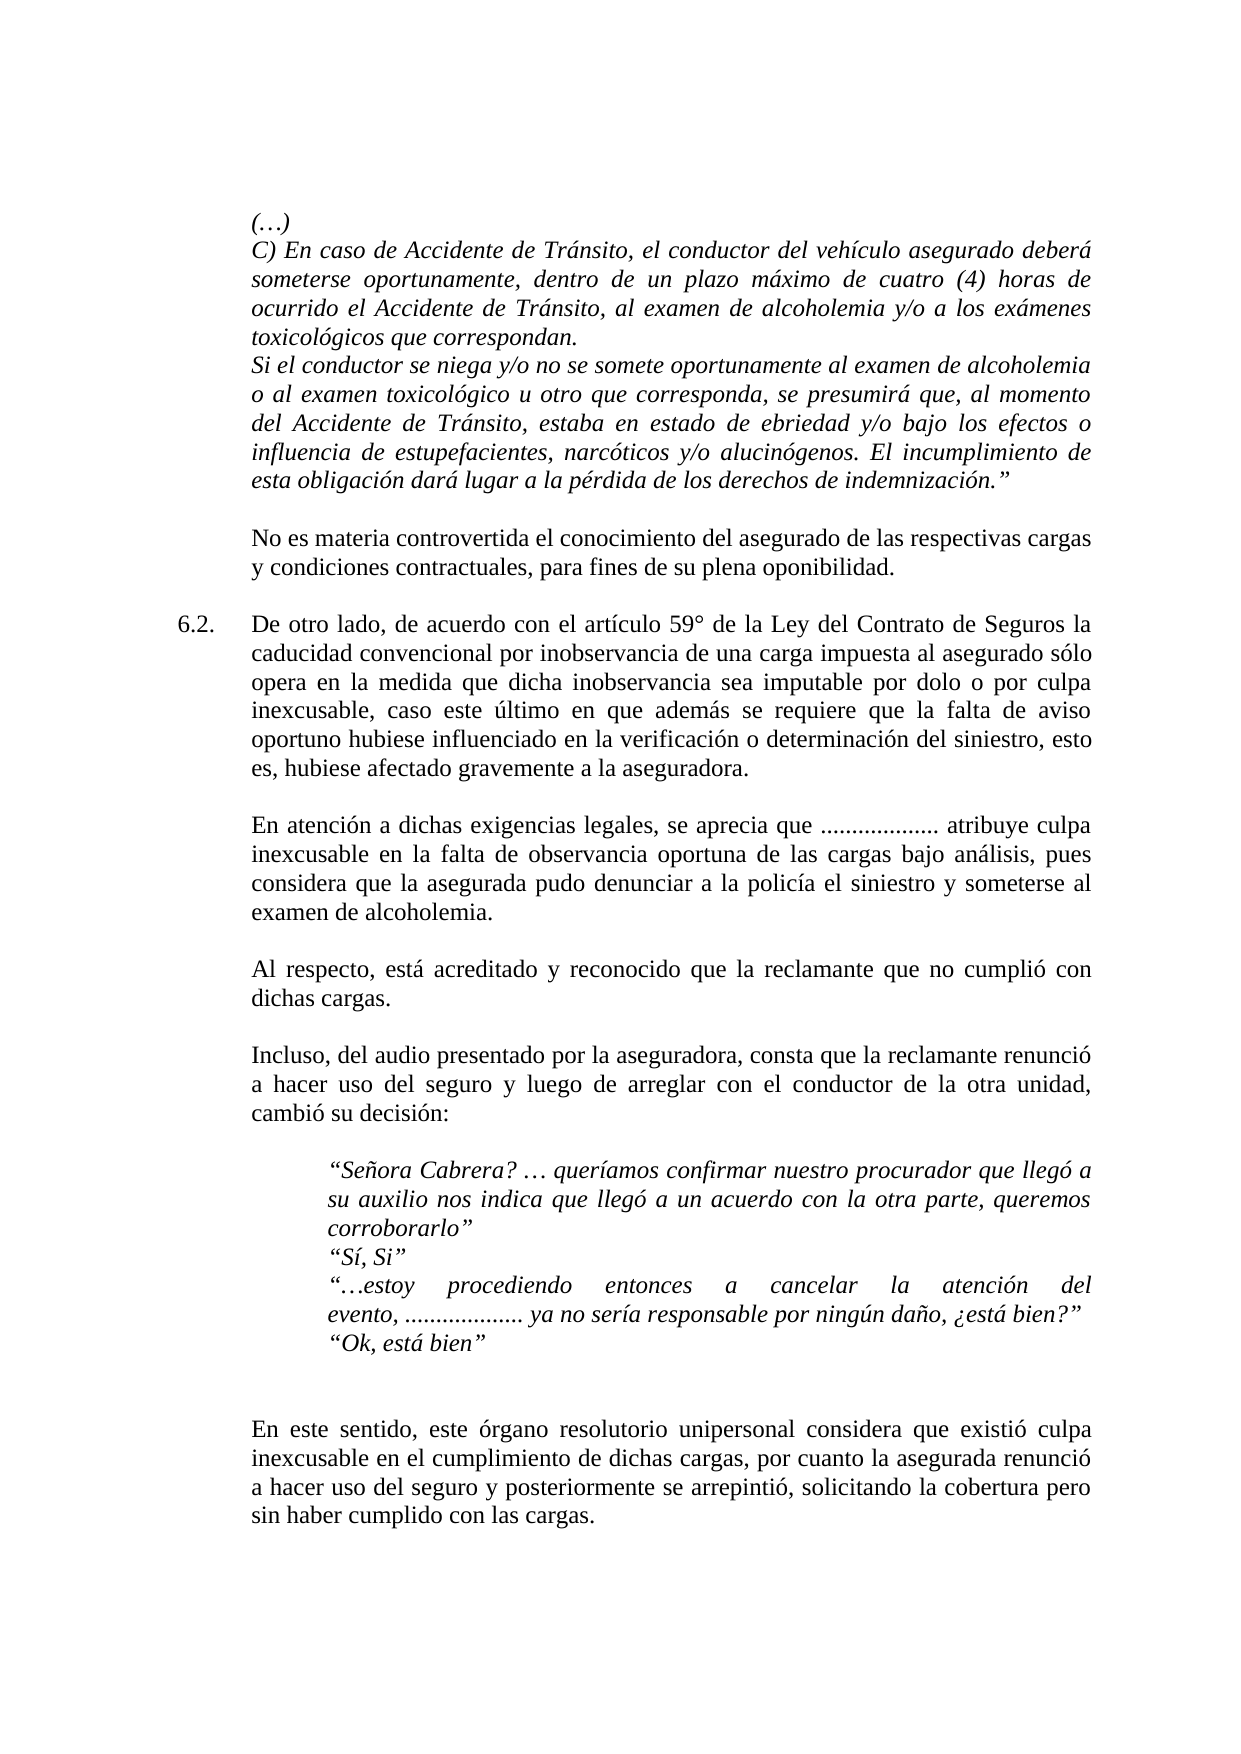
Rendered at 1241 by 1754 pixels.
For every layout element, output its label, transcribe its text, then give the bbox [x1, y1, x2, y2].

text “Señora Cabrera? … queríamos confirmar nuestro procurador que llegó a su auxilio nos indica que llegó a un acuerdo con la otra parte, queremos corroborarlo” [327, 1156, 1092, 1242]
text C) En caso de Accidente de Tránsito, el conductor del vehículo asegurado deberá someterse oportunamente, dentro de un plazo máximo de cuatro (4) horas de ocurrido el Accidente de Tránsito, al examen de alcoholemia y/o a los exámenes toxicológicos que correspondan. [177, 236, 1092, 351]
text En este sentido, este órgano resolutorio unipersonal considera que existió culpa inexcusable en el cumplimiento de dichas cargas, por cuanto la asegurada renunció a hacer uso del seguro y posteriormente se arrepintió, solicitando la cobertura pero sin haber cumplido con las cargas. [251, 1414, 1092, 1529]
text Si el conductor se niega y/o no se somete oportunamente al examen de alcoholemia o al examen toxicológico u otro que corresponda, se presumirá que, al momento del Accidente de Tránsito, estaba en estado de ebriedad y/o bajo los efectos o influencia de estupefacientes, narcóticos y/o alucinógenos. El incumplimiento de esta obligación dará lugar a la pérdida de los derechos de indemnización.” [177, 351, 1092, 494]
text “Sí, Si” [327, 1242, 1092, 1271]
text “…estoy procediendo entonces a cancelar la atención del evento, ................... ya no sería responsable por ningún daño, ¿está bien?” [327, 1271, 1092, 1328]
text (…) [177, 207, 1092, 236]
text 6.2. De otro lado, de acuerdo con el artículo 59° de la Ley del Contrato de Seguros la caducidad convencional por inobservancia de una carga impuesta al asegurado sólo opera en la medida que dicha inobservancia sea imputable por dolo o por culpa inexcusable, caso este último en que además se requiere que la falta de aviso oportuno hubiese influenciado en la verificación o determinación del siniestro, esto es, hubiese afectado gravemente a la aseguradora. [177, 609, 1092, 782]
text En atención a dichas exigencias legales, se aprecia que ................... atribuye culpa inexcusable en la falta de observancia oportuna de las cargas bajo análisis, pues considera que la asegurada pudo denunciar a la policía el siniestro y someterse al examen de alcoholemia. [251, 811, 1092, 926]
text No es materia controvertida el conocimiento del asegurado de las respectivas cargas y condiciones contractuales, para fines de su plena oponibilidad. [251, 523, 1092, 581]
text “Ok, está bien” [327, 1328, 1092, 1357]
text Incluso, del audio presentado por la aseguradora, consta que la reclamante renunció a hacer uso del seguro y luego de arreglar con el conductor de la otra unidad, cambió su decisión: [251, 1041, 1092, 1127]
text Al respecto, está acreditado y reconocido que la reclamante que no cumplió con dichas cargas. [251, 954, 1092, 1012]
